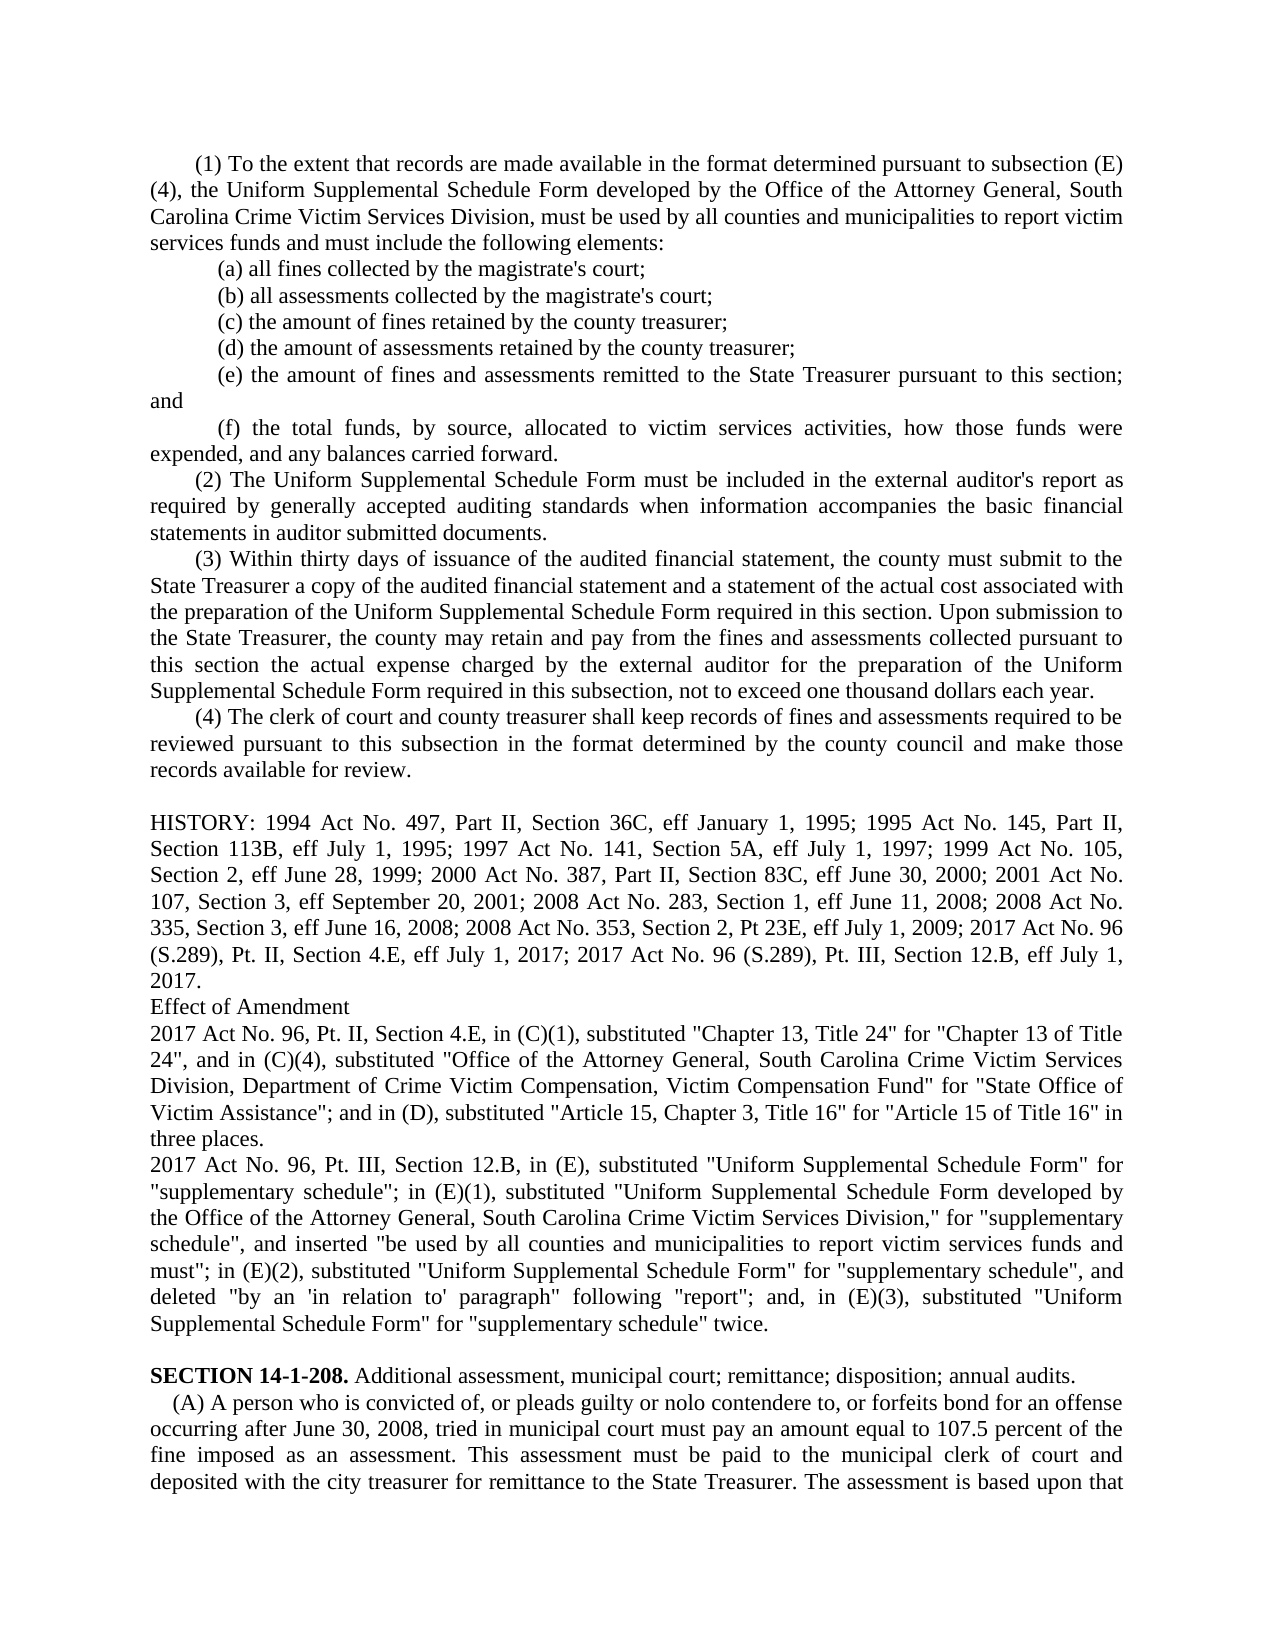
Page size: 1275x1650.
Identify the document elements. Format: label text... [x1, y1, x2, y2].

text (b) all assessments collected by the magistrate's court; [150, 282, 1125, 308]
text 2017 Act No. 96, Pt. II, Section 4.E, in (C)(1), substituted "Chapter 13, Title 24" for "Chapter 13 of Title 24", and in (C)(4), substituted "Office of the Attorney General, South Carolina Crime Victim Services Division, Department of Crime Victim Compensation, Victim Compensation Fund" for "State Office of Victim Assistance"; and in (D), substituted "Article 15, Chapter 3, Title 16" for "Article 15 of Title 16" in three places. [150, 1020, 1125, 1151]
text (e) the amount of fines and assessments remitted to the State Treasurer pursuant to this section; and [150, 361, 1125, 413]
text (f) the total funds, by source, allocated to victim services activities, how those funds were expended, and any balances carried forward. [150, 413, 1125, 466]
text (3) Within thirty days of issuance of the audited financial statement, the county must submit to the State Treasurer a copy of the audited financial statement and a statement of the actual cost associated with the preparation of the Uniform Supplemental Schedule Form required in this section. Upon submission to the State Treasurer, the county may retain and pay from the fines and assessments collected pursuant to this section the actual expense charged by the external auditor for the preparation of the Uniform Supplemental Schedule Form required in this subsection, not to exceed one thousand dollars each year. [150, 545, 1125, 703]
text SECTION 14-1-208. Additional assessment, municipal court; remittance; disposition; annual audits. [150, 1362, 1125, 1389]
text (4) The clerk of court and county treasurer shall keep records of fines and assessments required to be reviewed pursuant to this subsection in the format determined by the county council and make those records available for review. [150, 703, 1125, 782]
text (2) The Uniform Supplemental Schedule Form must be included in the external auditor's report as required by generally accepted auditing standards when information accompanies the basic financial statements in auditor submitted documents. [150, 466, 1125, 545]
text (d) the amount of assessments retained by the county treasurer; [150, 334, 1125, 361]
text HISTORY: 1994 Act No. 497, Part II, Section 36C, eff January 1, 1995; 1995 Act No. 145, Part II, Section 113B, eff July 1, 1995; 1997 Act No. 141, Section 5A, eff July 1, 1997; 1999 Act No. 105, Section 2, eff June 28, 1999; 2000 Act No. 387, Part II, Section 83C, eff June 30, 2000; 2001 Act No. 107, Section 3, eff September 20, 2001; 2008 Act No. 283, Section 1, eff June 11, 2008; 2008 Act No. 335, Section 3, eff June 16, 2008; 2008 Act No. 353, Section 2, Pt 23E, eff July 1, 2009; 2017 Act No. 96 (S.289), Pt. II, Section 4.E, eff July 1, 2017; 2017 Act No. 96 (S.289), Pt. III, Section 12.B, eff July 1, 2017. [150, 809, 1125, 993]
text (a) all fines collected by the magistrate's court; [150, 255, 1125, 282]
text (1) To the extent that records are made available in the format determined pursuant to subsection (E)(4), the Uniform Supplemental Schedule Form developed by the Office of the Attorney General, South Carolina Crime Victim Services Division, must be used by all counties and municipalities to report victim services funds and must include the following elements: [150, 150, 1125, 255]
text Effect of Amendment [150, 993, 1125, 1020]
text (c) the amount of fines retained by the county treasurer; [150, 308, 1125, 334]
text 2017 Act No. 96, Pt. III, Section 12.B, in (E), substituted "Uniform Supplemental Schedule Form" for "supplementary schedule"; in (E)(1), substituted "Uniform Supplemental Schedule Form developed by the Office of the Attorney General, South Carolina Crime Victim Services Division," for "supplementary schedule", and inserted "be used by all counties and municipalities to report victim services funds and must"; in (E)(2), substituted "Uniform Supplemental Schedule Form" for "supplementary schedule", and deleted "by an 'in relation to' paragraph" following "report"; and, in (E)(3), substituted "Uniform Supplemental Schedule Form" for "supplementary schedule" twice. [150, 1151, 1125, 1336]
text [150, 1389, 1125, 1494]
